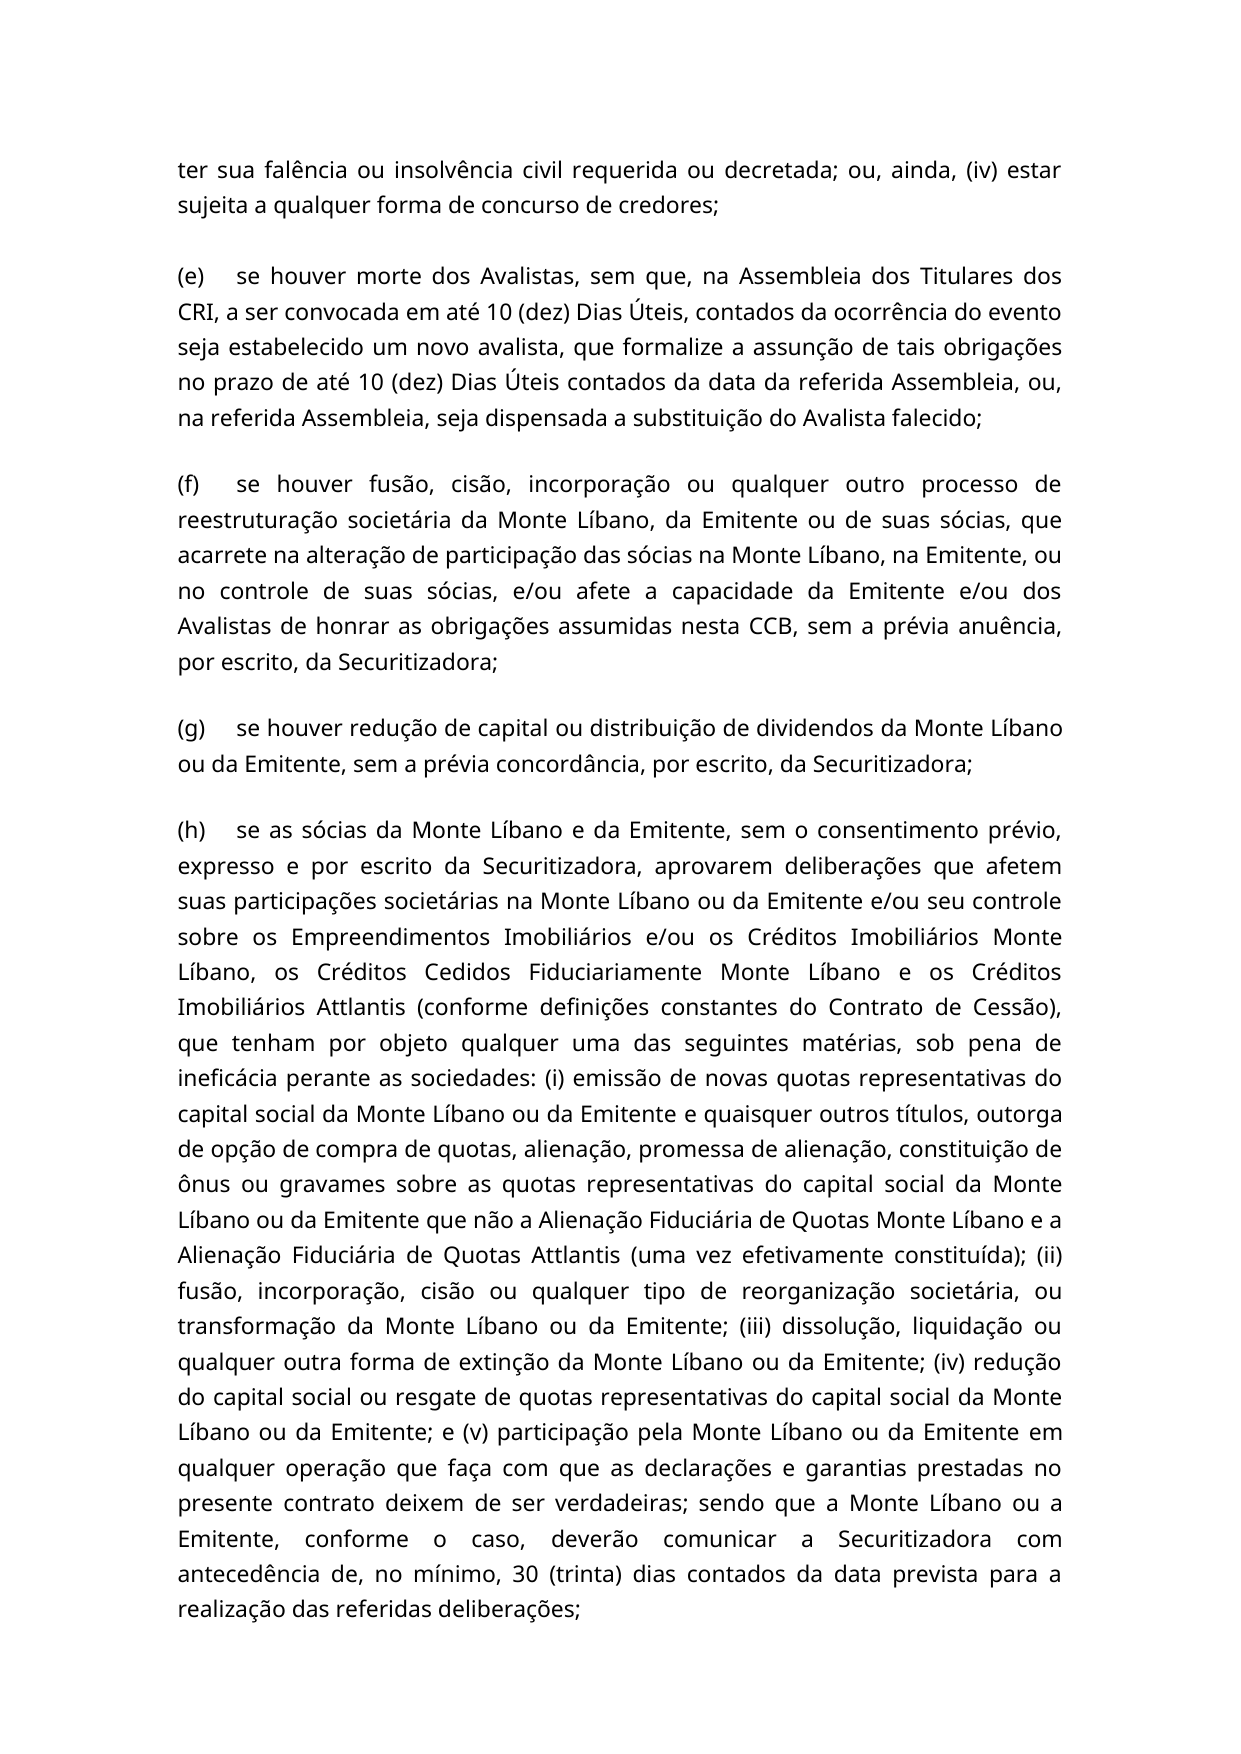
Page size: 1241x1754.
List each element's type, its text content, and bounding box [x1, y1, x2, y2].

text (f) se houver fusão, cisão, incorporação ou qualquer outro processo de reestruturação societária da Monte Líbano, da Emitente ou de suas sócias, que acarrete na alteração de participação das sócias na Monte Líbano, na Emitente, ou no controle de suas sócias, e/ou afete a capacidade da Emitente e/ou dos Avalistas de honrar as obrigações assumidas nesta CCB, sem a prévia anuência, por escrito, da Securitizadora; [177, 464, 1063, 677]
text (e) se houver morte dos Avalistas, sem que, na Assembleia dos Titulares dos CRI, a ser convocada em até 10 (dez) Dias Úteis, contados da ocorrência do evento seja estabelecido um novo avalista, que formalize a assunção de tais obrigações no prazo de até 10 (dez) Dias Úteis contados da data da referida Assembleia, ou, na referida Assembleia, seja dispensada a substituição do Avalista falecido; [177, 256, 1063, 433]
text (g) se houver redução de capital ou distribuição de dividendos da Monte Líbano ou da Emitente, sem a prévia concordância, por escrito, da Securitizadora; [177, 708, 1063, 779]
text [177, 150, 1063, 221]
text (h) se as sócias da Monte Líbano e da Emitente, sem o consentimento prévio, expresso e por escrito da Securitizadora, aprovarem deliberações que afetem suas participações societárias na Monte Líbano ou da Emitente e/ou seu controle sobre os Empreendimentos Imobiliários e/ou os Créditos Imobiliários Monte Líbano, os Créditos Cedidos Fiduciariamente Monte Líbano e os Créditos Imobiliários Attlantis (conforme definições constantes do Contrato de Cessão), que tenham por objeto qualquer uma das seguintes matérias, sob pena de ineficácia perante as sociedades: (i) emissão de novas quotas representativas do capital social da Monte Líbano ou da Emitente e quaisquer outros títulos, outorga de opção de compra de quotas, alienação, promessa de alienação, constituição de ônus ou gravames sobre as quotas representativas do capital social da Monte Líbano ou da Emitente que não a Alienação Fiduciária de Quotas Monte Líbano e a Alienação Fiduciária de Quotas Attlantis (uma vez efetivamente constituída); (ii) fusão, incorporação, cisão ou qualquer tipo de reorganização societária, ou transformação da Monte Líbano ou da Emitente; (iii) dissolução, liquidação ou qualquer outra forma de extinção da Monte Líbano ou da Emitente; (iv) redução do capital social ou resgate de quotas representativas do capital social da Monte Líbano ou da Emitente; e (v) participação pela Monte Líbano ou da Emitente em qualquer operação que faça com que as declarações e garantias prestadas no presente contrato deixem de ser verdadeiras; sendo que a Monte Líbano ou a Emitente, conforme o caso, deverão comunicar a Securitizadora com antecedência de, no mínimo, 30 (trinta) dias contados da data prevista para a realização das referidas deliberações; [177, 810, 1063, 1625]
